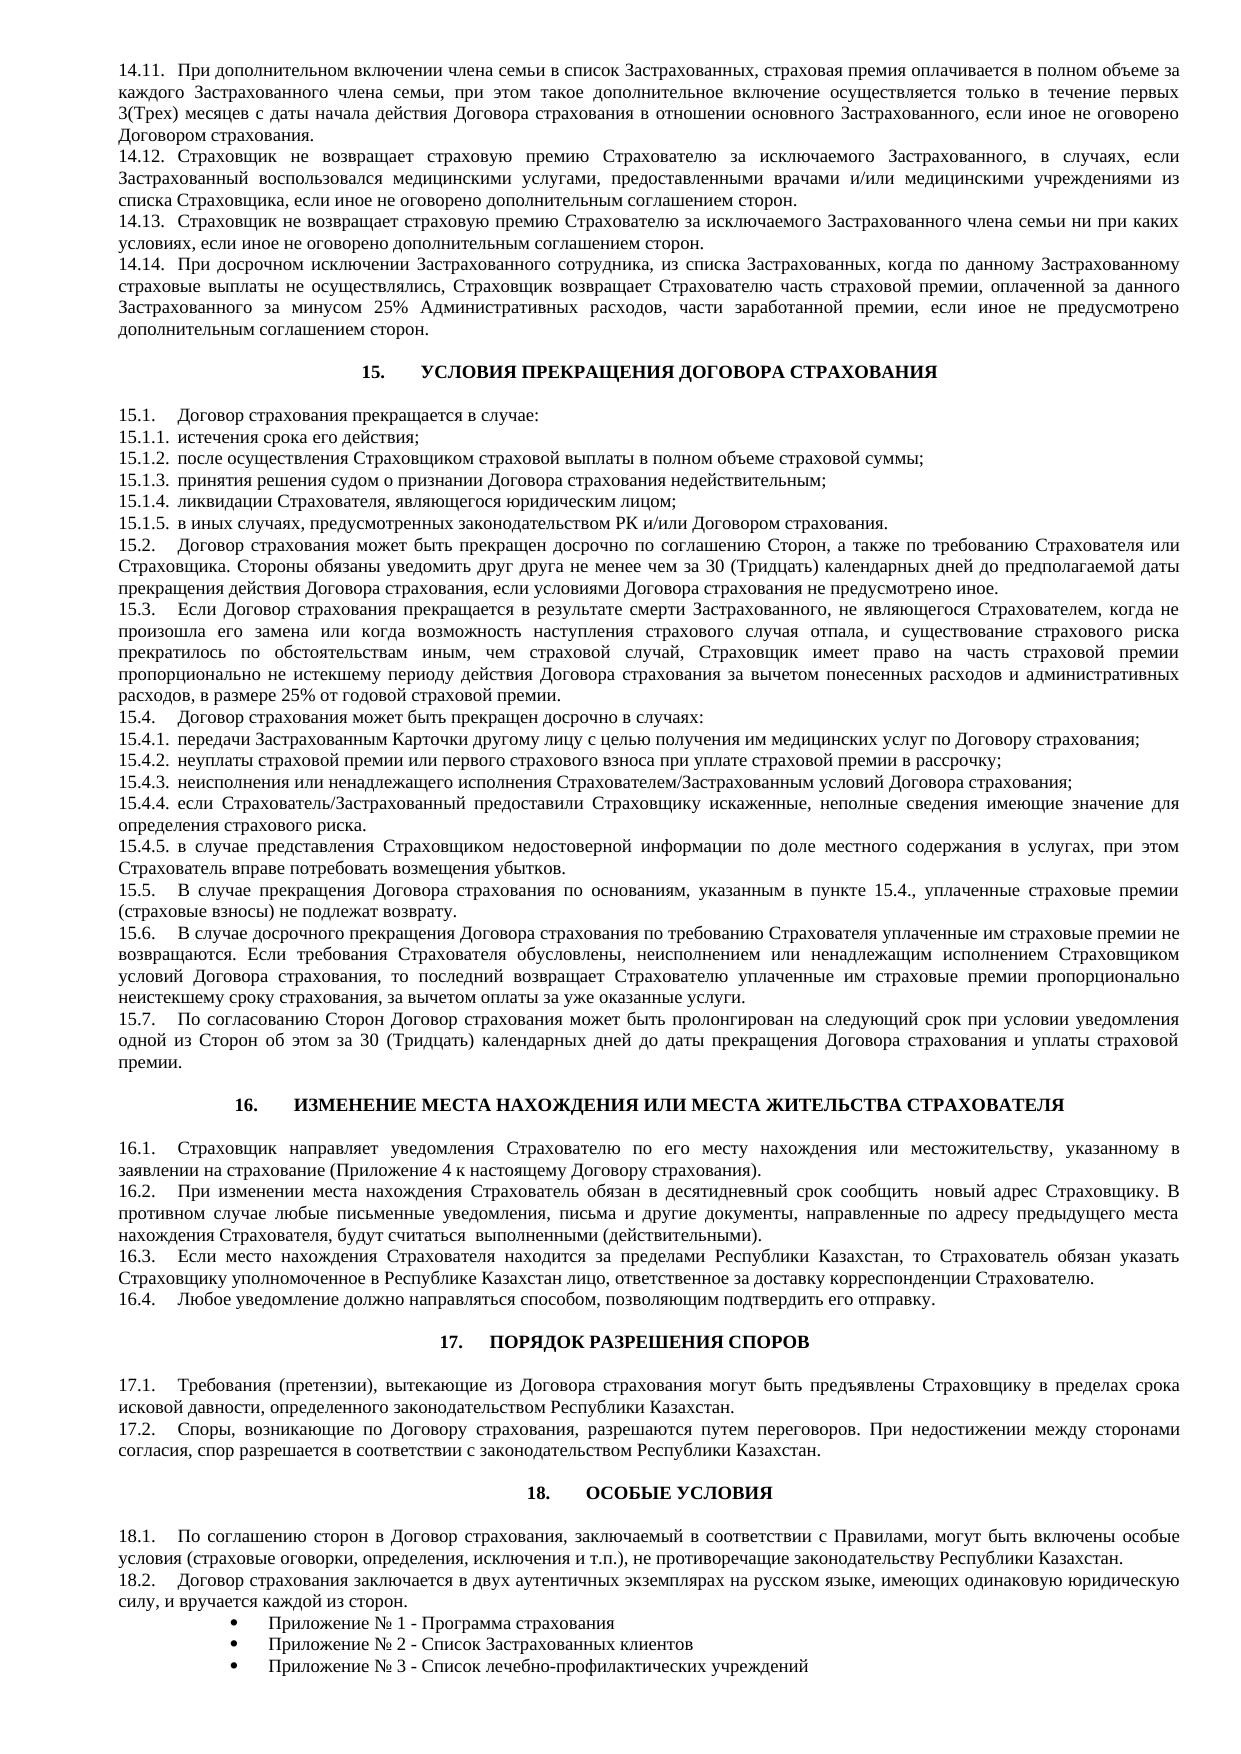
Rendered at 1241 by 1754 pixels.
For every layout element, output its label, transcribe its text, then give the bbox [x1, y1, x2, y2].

list неисполнения или ненадлежащего исполнения Страхователем/Застрахованным условий Договора страхования; [118, 771, 1181, 792]
list Страховщик направляет уведомления Страхователю по его месту нахождения или местожительству, указанному в заявлении на страхование (Приложение 4 к настоящему Договору страхования). [118, 1137, 1181, 1180]
list Требования (претензии), вытекающие из Договора страхования могут быть предъявлены Страховщику в пределах срока исковой давности, определенного законодательством Республики Казахстан. [118, 1374, 1181, 1417]
list принятия решения судом о признании Договора страхования недействительным; [118, 469, 1181, 490]
list Страховщик не возвращает страховую премию Страхователю за исключаемого Застрахованного члена семьи ни при каких условиях, если иное не оговорено дополнительным соглашением сторон. [118, 210, 1181, 253]
list УСЛОВИЯ ПРЕКРАЩЕНИЯ ДОГОВОРА СТРАХОВАНИЯ [118, 361, 1181, 382]
list Договор страхования может быть прекращен досрочно в случаях: [118, 706, 1181, 727]
list Страховщик не возвращает страховую премию Страхователю за исключаемого Застрахованного, в случаях, если Застрахованный воспользовался медицинскими услугами, предоставленными врачами и/или медицинскими учреждениями из списка Страховщика, если иное не оговорено дополнительным соглашением сторон. [118, 145, 1181, 210]
list Приложение № 2 - Список Застрахованных клиентов [231, 1633, 1181, 1655]
list в случае представления Страховщиком недостоверной информации по доле местного содержания в услугах, при этом Страхователь вправе потребовать возмещения убытков. [118, 835, 1181, 878]
list ИЗМЕНЕНИЕ МЕСТА НАХОЖДЕНИЯ ИЛИ МЕСТА ЖИТЕЛЬСТВА СТРАХОВАТЕЛЯ [118, 1094, 1181, 1116]
list передачи Застрахованным Карточки другому лицу с целью получения им медицинских услуг по Договору страхования; [118, 727, 1181, 749]
list Договор страхования прекращается в случае: [118, 404, 1181, 426]
list При дополнительном включении члена семьи в список Застрахованных, страховая премия оплачивается в полном объеме за каждого Застрахованного члена семьи, при этом такое дополнительное включение осуществляется только в течение первых 3(Трех) месяцев с даты начала действия Договора страхования в отношении основного Застрахованного, если иное не оговорено Договором страхования. [118, 59, 1181, 145]
list При досрочном исключении Застрахованного сотрудника, из списка Застрахованных, когда по данному Застрахованному страховые выплаты не осуществлялись, Страховщик возвращает Страхователю часть страховой премии, оплаченной за данного Застрахованного за минусом 25% Административных расходов, части заработанной премии, если иное не предусмотрено дополнительным соглашением сторон. [118, 253, 1181, 339]
list Договор страхования заключается в двух аутентичных экземплярах на русском языке, имеющих одинаковую юридическую силу, и вручается каждой из сторон. [118, 1568, 1181, 1612]
list По согласованию Сторон Договор страхования может быть пролонгирован на следующий срок при условии уведомления одной из Сторон об этом за 30 (Тридцать) календарных дней до даты прекращения Договора страхования и уплаты страховой премии. [118, 1008, 1181, 1072]
list ПОРЯДОК РАЗРЕШЕНИЯ СПОРОВ [68, 1331, 1181, 1353]
list неуплаты страховой премии или первого страхового взноса при уплате страховой премии в рассрочку; [118, 749, 1181, 771]
list если Страхователь/Застрахованный предоставили Страховщику искаженные, неполные сведения имеющие значение для определения страхового риска. [118, 792, 1181, 835]
list Споры, возникающие по Договору страхования, разрешаются путем переговоров. При недостижении между сторонами согласия, спор разрешается в соответствии с законодательством Республики Казахстан. [118, 1417, 1181, 1461]
list после осуществления Страховщиком страховой выплаты в полном объеме страховой суммы; [118, 447, 1181, 469]
list Если Договор страхования прекращается в результате смерти Застрахованного, не являющегося Страхователем, когда не произошла его замена или когда возможность наступления страхового случая отпала, и существование страхового риска прекратилось по обстоятельствам иным, чем страховой случай, Страховщик имеет право на часть страховой премии пропорционально не истекшему периоду действия Договора страхования за вычетом понесенных расходов и административных расходов, в размере 25% от годовой страховой премии. [118, 598, 1181, 706]
list Если место нахождения Страхователя находится за пределами Республики Казахстан, то Страхователь обязан указать Страховщику уполномоченное в Республике Казахстан лицо, ответственное за доставку корреспонденции Страхователю. [118, 1245, 1181, 1288]
list Приложение № 1 - Программа страхования [231, 1612, 1181, 1633]
list ликвидации Страхователя, являющегося юридическим лицом; [118, 490, 1181, 512]
list Договор страхования может быть прекращен досрочно по соглашению Сторон, а также по требованию Страхователя или Страховщика. Стороны обязаны уведомить друг друга не менее чем за 30 (Тридцать) календарных дней до предполагаемой даты прекращения действия Договора страхования, если условиями Договора страхования не предусмотрено иное. [118, 533, 1181, 598]
list Приложение № 3 - Список лечебно-профилактических учреждений [231, 1655, 1181, 1676]
list В случае прекращения Договора страхования по основаниям, указанным в пункте 15.4., уплаченные страховые премии (страховые взносы) не подлежат возврату. [118, 878, 1181, 922]
list В случае досрочного прекращения Договора страхования по требованию Страхователя уплаченные им страховые премии не возвращаются. Если требования Страхователя обусловлены, неисполнением или ненадлежащим исполнением Страховщиком условий Договора страхования, то последний возвращает Страхователю уплаченные им страховые премии пропорционально неистекшему сроку страхования, за вычетом оплаты за уже оказанные услуги. [118, 922, 1181, 1008]
list ОСОБЫЕ УСЛОВИЯ [118, 1482, 1181, 1504]
list По соглашению сторон в Договор страхования, заключаемый в соответствии с Правилами, могут быть включены особые условия (страховые оговорки, определения, исключения и т.п.), не противоречащие законодательству Республики Казахстан. [118, 1525, 1181, 1568]
list При изменении места нахождения Страхователь обязан в десятидневный срок сообщить новый адрес Страховщику. В противном случае любые письменные уведомления, письма и другие документы, направленные по адресу предыдущего места нахождения Страхователя, будут считаться выполненными (действительными). [118, 1180, 1181, 1245]
list в иных случаях, предусмотренных законодательством РК и/или Договором страхования. [118, 512, 1181, 533]
list Любое уведомление должно направляться способом, позволяющим подтвердить его отправку. [118, 1288, 1181, 1310]
list истечения срока его действия; [118, 426, 1181, 447]
